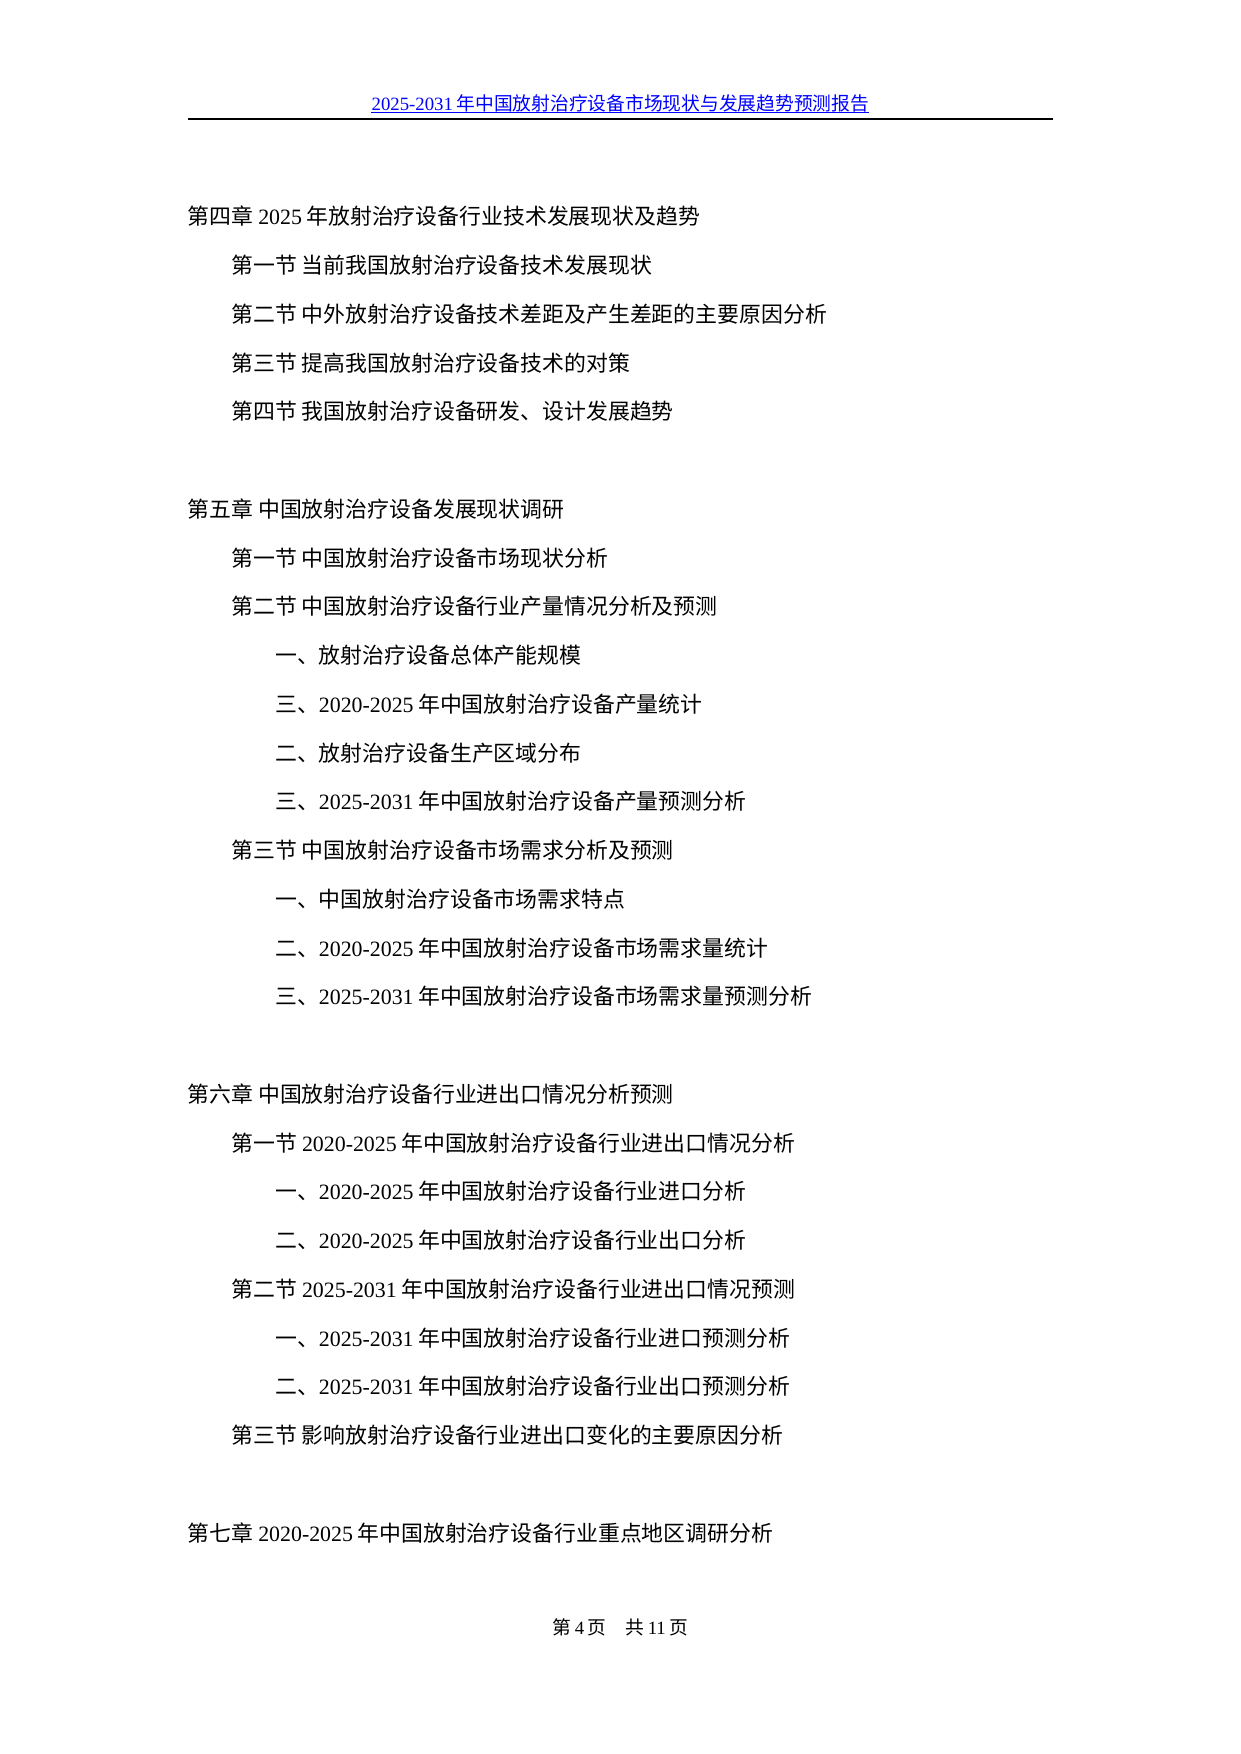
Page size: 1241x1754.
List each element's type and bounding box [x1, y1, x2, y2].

text [187, 150, 1053, 1548]
